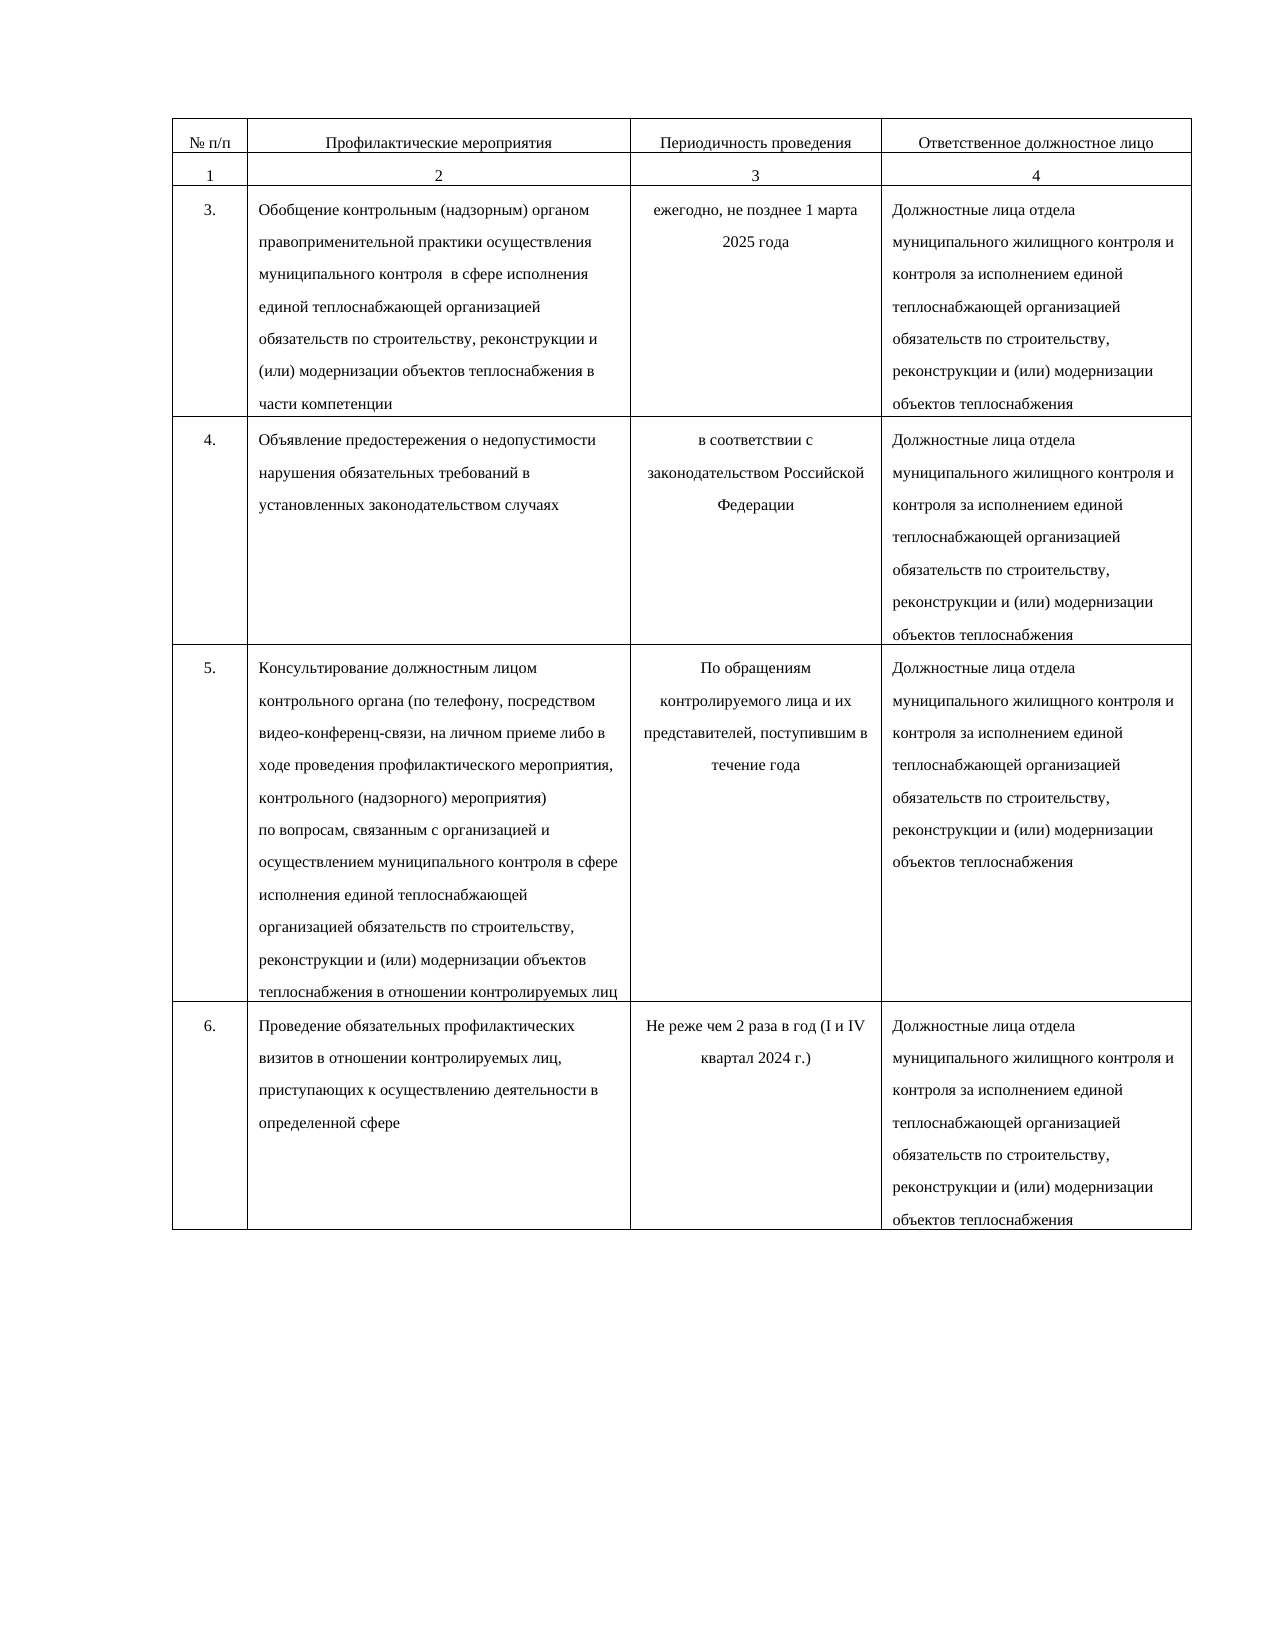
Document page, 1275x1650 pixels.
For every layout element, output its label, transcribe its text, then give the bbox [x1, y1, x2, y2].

table_cell 2 [248, 153, 630, 185]
table_cell 6. [173, 1002, 247, 1229]
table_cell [882, 186, 1191, 416]
table_cell ежегодно, не позднее 1 марта 2025 года [631, 186, 881, 416]
table_cell Не реже чем 2 раза в год (I и IV квартал 2024 г.) [631, 1002, 881, 1229]
table_header Периодичность проведения [631, 119, 881, 152]
table_cell Консультирование должностным лицом контрольного органа (по телефону, посредством видео-конференц-связи, на личном приеме либо в ходе проведения профилактического мероприятия, контрольного (надзорного) мероприятия) по вопросам, связанным с организацией и осуществлением муниципального контроля в сфере исполнения единой теплоснабжающей организацией обязательств по строительству, реконструкции и (или) модернизации объектов теплоснабжения в отношении контролируемых лиц [248, 645, 630, 1001]
table_header Профилактические мероприятия [248, 119, 630, 152]
table_cell 3. [173, 186, 247, 416]
table_cell 4 [882, 153, 1191, 185]
table_cell 3 [631, 153, 881, 185]
table_cell 5. [173, 645, 247, 1001]
table_cell Проведение обязательных профилактических визитов в отношении контролируемых лиц, приступающих к осуществлению деятельности в определенной сфере [248, 1002, 630, 1229]
table_cell в соответствии с законодательством Российской Федерации [631, 417, 881, 644]
table_cell 4. [173, 417, 247, 644]
table_cell По обращениям контролируемого лица и их представителей, поступившим в течение года [631, 645, 881, 1001]
table_cell 1 [173, 153, 247, 185]
table_cell Объявление предостережения о недопустимости нарушения обязательных требований в установленных законодательством случаях [248, 417, 630, 644]
table_cell Обобщение контрольным (надзорным) органом правоприменительной практики осуществления муниципального контроля в сфере исполнения единой теплоснабжающей организацией обязательств по строительству, реконструкции и (или) модернизации объектов теплоснабжения в части компетенции [248, 186, 630, 416]
table_header Ответственное должностное лицо [882, 119, 1191, 152]
table_header № п/п [173, 119, 247, 152]
